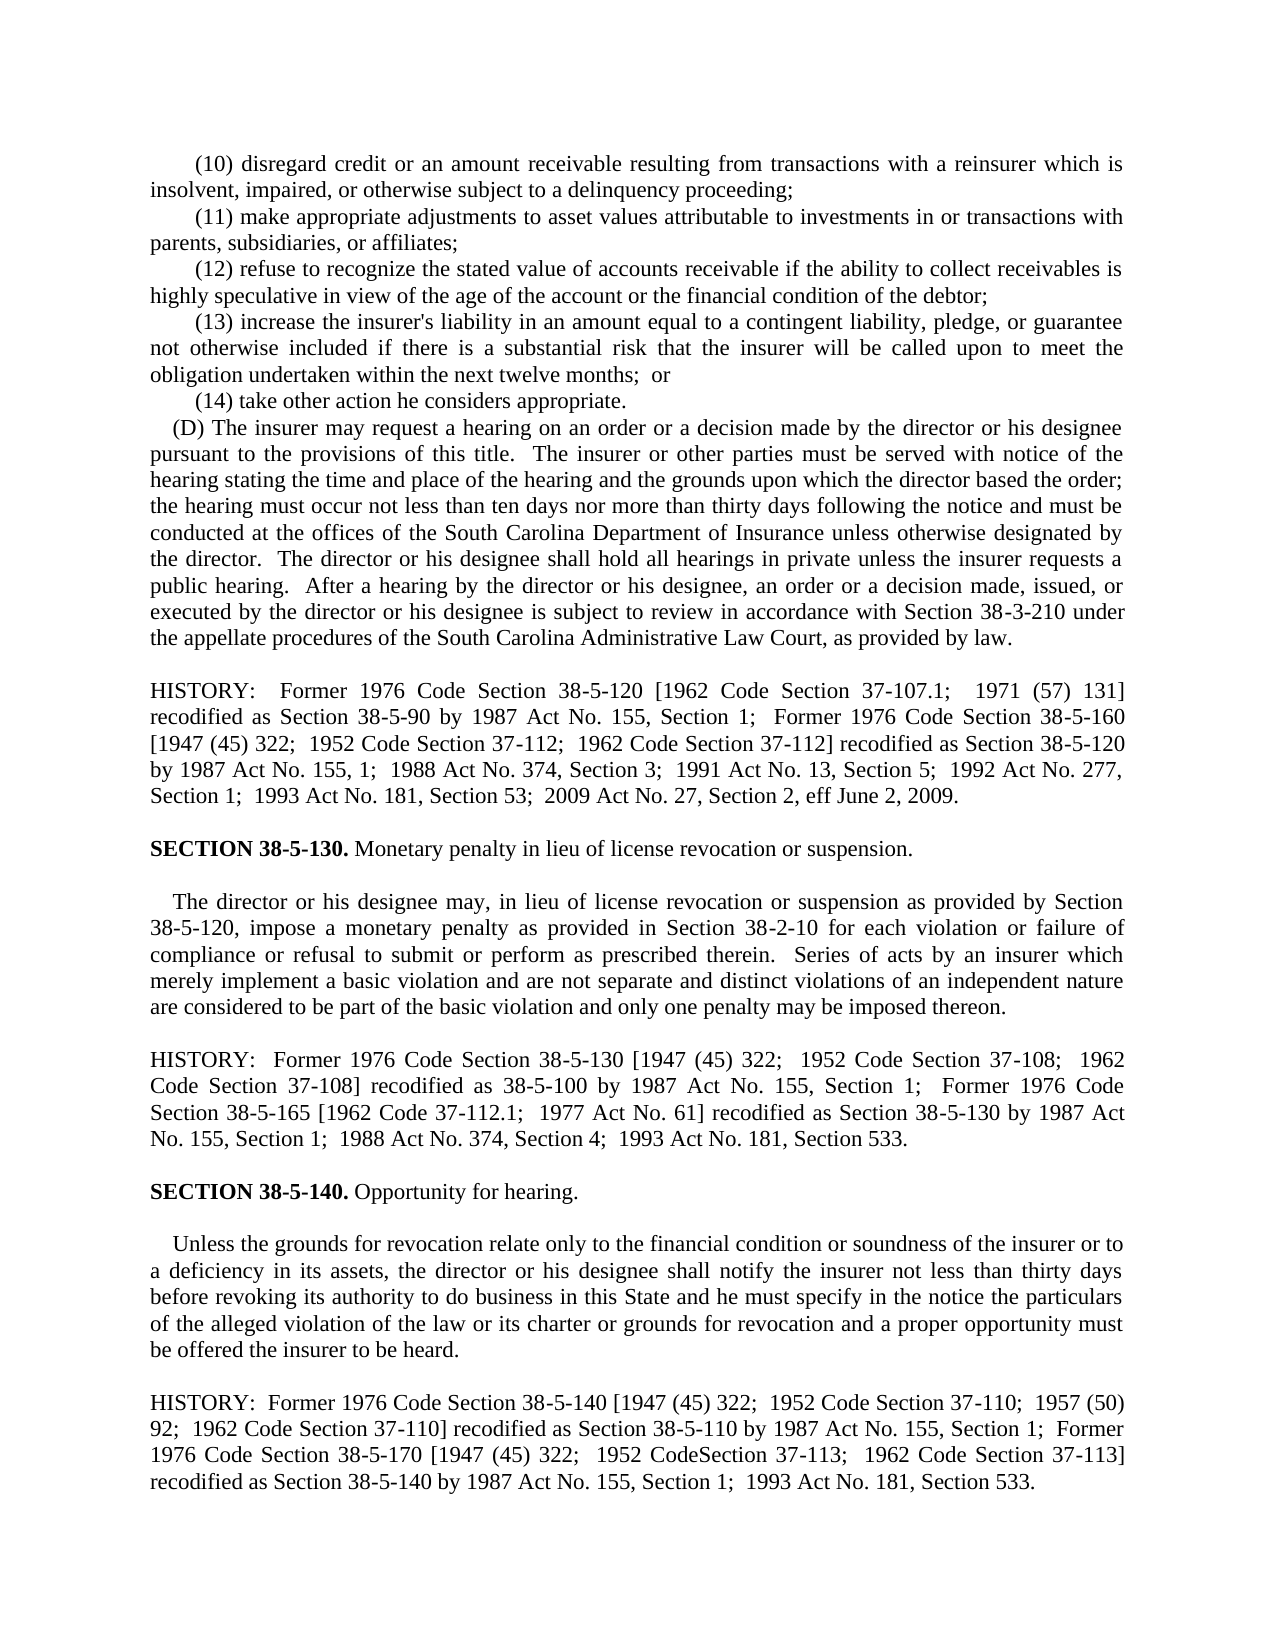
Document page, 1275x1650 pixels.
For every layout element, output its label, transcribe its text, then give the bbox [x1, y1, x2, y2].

text Unless the grounds for revocation relate only to the financial condition or soundness of the insurer or to a deficiency in its assets, the director or his designee shall notify the insurer not less than thirty days before revoking its authority to do business in this State and he must specify in the notice the particulars of the alleged violation of the law or its charter or grounds for revocation and a proper opportunity must be offered the insurer to be heard. [150, 1231, 1125, 1362]
text (10) disregard credit or an amount receivable resulting from transactions with a reinsurer which is insolvent, impaired, or otherwise subject to a delinquency proceeding; [150, 150, 1125, 203]
text (11) make appropriate adjustments to asset values attributable to investments in or transactions with parents, subsidiaries, or affiliates; [150, 203, 1125, 255]
text (D) The insurer may request a hearing on an order or a decision made by the director or his designee pursuant to the provisions of this title. The insurer or other parties must be served with notice of the hearing stating the time and place of the hearing and the grounds upon which the director based the order; the hearing must occur not less than ten days nor more than thirty days following the notice and must be conducted at the offices of the South Carolina Department of Insurance unless otherwise designated by the director. The director or his designee shall hold all hearings in private unless the insurer requests a public hearing. After a hearing by the director or his designee, an order or a decision made, issued, or executed by the director or his designee is subject to review in accordance with Section 38-3-210 under the appellate procedures of the South Carolina Administrative Law Court, as provided by law. [150, 413, 1125, 651]
text (13) increase the insurer's liability in an amount equal to a contingent liability, pledge, or guarantee not otherwise included if there is a substantial risk that the insurer will be called upon to meet the obligation undertaken within the next twelve months; or [150, 308, 1125, 387]
text (14) take other action he considers appropriate. [150, 387, 1125, 413]
text HISTORY: Former 1976 Code Section 38-5-130 [1947 (45) 322; 1952 Code Section 37-108; 1962 Code Section 37-108] recodified as 38-5-100 by 1987 Act No. 155, Section 1; Former 1976 Code Section 38-5-165 [1962 Code 37-112.1; 1977 Act No. 61] recodified as Section 38-5-130 by 1987 Act No. 155, Section 1; 1988 Act No. 374, Section 4; 1993 Act No. 181, Section 533. [150, 1046, 1125, 1151]
text The director or his designee may, in lieu of license revocation or suspension as provided by Section 38-5-120, impose a monetary penalty as provided in Section 38-2-10 for each violation or failure of compliance or refusal to submit or perform as prescribed therein. Series of acts by an insurer which merely implement a basic violation and are not separate and distinct violations of an independent nature are considered to be part of the basic violation and only one penalty may be imposed thereon. [150, 888, 1125, 1020]
text (12) refuse to recognize the stated value of accounts receivable if the ability to collect receivables is highly speculative in view of the age of the account or the financial condition of the debtor; [150, 255, 1125, 308]
text HISTORY: Former 1976 Code Section 38-5-120 [1962 Code Section 37-107.1; 1971 (57) 131] recodified as Section 38-5-90 by 1987 Act No. 155, Section 1; Former 1976 Code Section 38-5-160 [1947 (45) 322; 1952 Code Section 37-112; 1962 Code Section 37-112] recodified as Section 38-5-120 by 1987 Act No. 155, 1; 1988 Act No. 374, Section 3; 1991 Act No. 13, Section 5; 1992 Act No. 277, Section 1; 1993 Act No. 181, Section 53; 2009 Act No. 27, Section 2, eff June 2, 2009. [150, 677, 1125, 809]
text HISTORY: Former 1976 Code Section 38-5-140 [1947 (45) 322; 1952 Code Section 37-110; 1957 (50) 92; 1962 Code Section 37-110] recodified as Section 38-5-110 by 1987 Act No. 155, Section 1; Former 1976 Code Section 38-5-170 [1947 (45) 322; 1952 CodeSection 37-113; 1962 Code Section 37-113] recodified as Section 38-5-140 by 1987 Act No. 155, Section 1; 1993 Act No. 181, Section 533. [150, 1389, 1125, 1494]
text SECTION 38-5-130. Monetary penalty in lieu of license revocation or suspension. [150, 835, 1125, 862]
text SECTION 38-5-140. Opportunity for hearing. [150, 1178, 1125, 1204]
